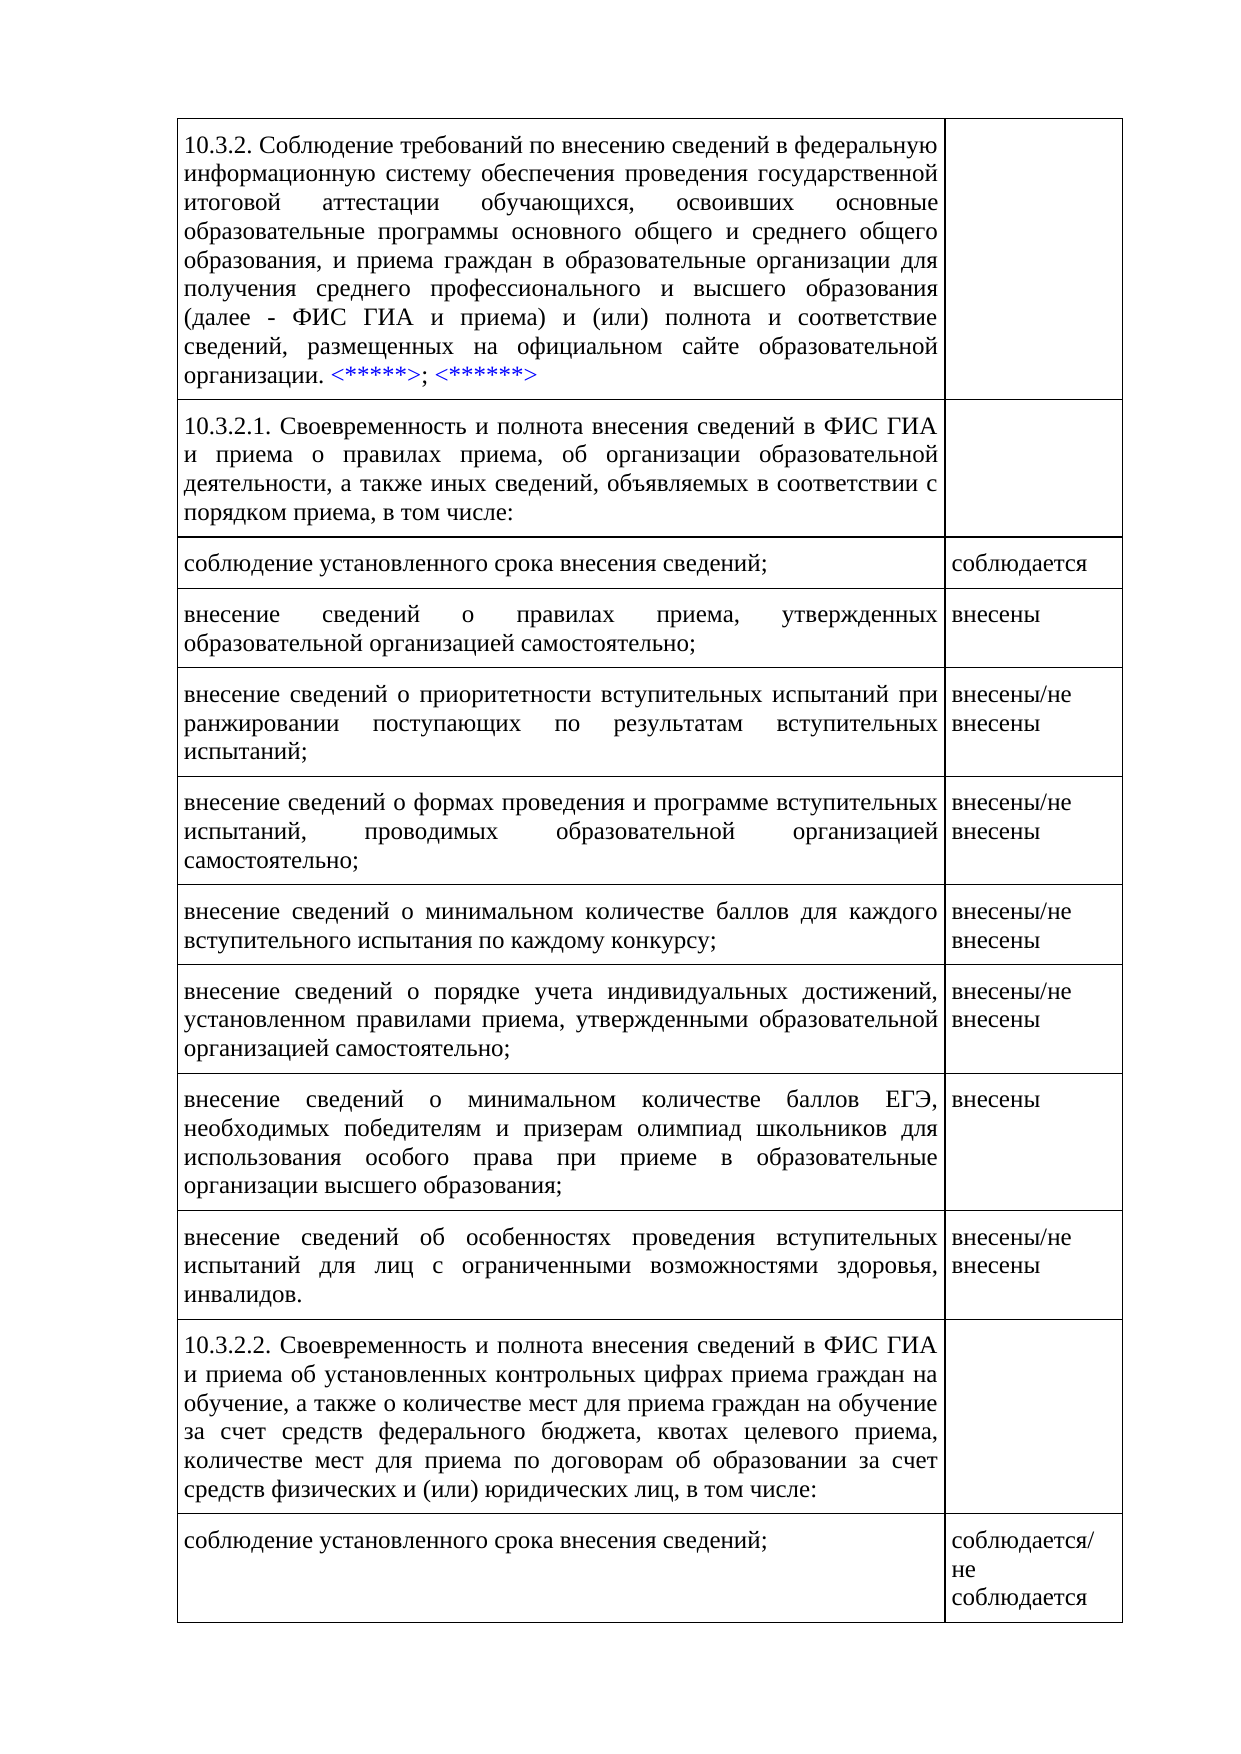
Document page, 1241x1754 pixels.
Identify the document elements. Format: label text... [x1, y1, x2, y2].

table_cell соблюдается [946, 538, 1122, 587]
table_cell внесение сведений о формах проведения и программе вступительных испытаний, проводимых образовательной организацией самостоятельно; [178, 777, 944, 884]
table_cell 10.3.2.1. Своевременность и полнота внесения сведений в ФИС ГИА и приема о правилах приема, об организации образовательной деятельности, а также иных сведений, объявляемых в соответствии с порядком приема, в том числе: [178, 400, 944, 536]
table_cell [946, 400, 1122, 536]
table_cell внесены [946, 589, 1122, 667]
table_cell внесение сведений о приоритетности вступительных испытаний при ранжировании поступающих по результатам вступительных испытаний; [178, 668, 944, 776]
table_cell соблюдение установленного срока внесения сведений; [178, 538, 944, 587]
table_cell внесены/не внесены [946, 777, 1122, 884]
table_cell внесены/не внесены [946, 885, 1122, 964]
table_cell внесены/не внесены [946, 965, 1122, 1073]
table_cell соблюдается/не соблюдается [946, 1514, 1122, 1622]
table_cell [946, 119, 1122, 399]
table_cell внесение сведений о правилах приема, утвержденных образовательной организацией самостоятельно; [178, 589, 944, 667]
table_cell [946, 1320, 1122, 1513]
table_cell внесение сведений о порядке учета индивидуальных достижений, установленном правилами приема, утвержденными образовательной организацией самостоятельно; [178, 965, 944, 1073]
table_cell 10.3.2.2. Своевременность и полнота внесения сведений в ФИС ГИА и приема об установленных контрольных цифрах приема граждан на обучение, а также о количестве мест для приема граждан на обучение за счет средств федерального бюджета, квотах целевого приема, количестве мест для приема по договорам об образовании за счет средств физических и (или) юридических лиц, в том числе: [178, 1320, 944, 1513]
table_cell внесены/не внесены [946, 1211, 1122, 1318]
table_cell внесение сведений о минимальном количестве баллов для каждого вступительного испытания по каждому конкурсу; [178, 885, 944, 964]
table_cell внесение сведений о минимальном количестве баллов ЕГЭ, необходимых победителям и призерам олимпиад школьников для использования особого права при приеме в образовательные организации высшего образования; [178, 1074, 944, 1210]
table_cell 10.3.2. Соблюдение требований по внесению сведений в федеральную информационную систему обеспечения проведения государственной итоговой аттестации обучающихся, освоивших основные образовательные программы основного общего и среднего общего образования, и приема граждан в образовательные организации для получения среднего профессионального и высшего образования (далее - ФИС ГИА и приема) и (или) полнота и соответствие сведений, размещенных на официальном сайте образовательной организации. <*****>; <******> [178, 119, 944, 399]
table_cell внесены [946, 1074, 1122, 1210]
table_cell внесение сведений об особенностях проведения вступительных испытаний для лиц с ограниченными возможностями здоровья, инвалидов. [178, 1211, 944, 1318]
table_cell соблюдение установленного срока внесения сведений; [178, 1514, 944, 1622]
table_cell внесены/не внесены [946, 668, 1122, 776]
